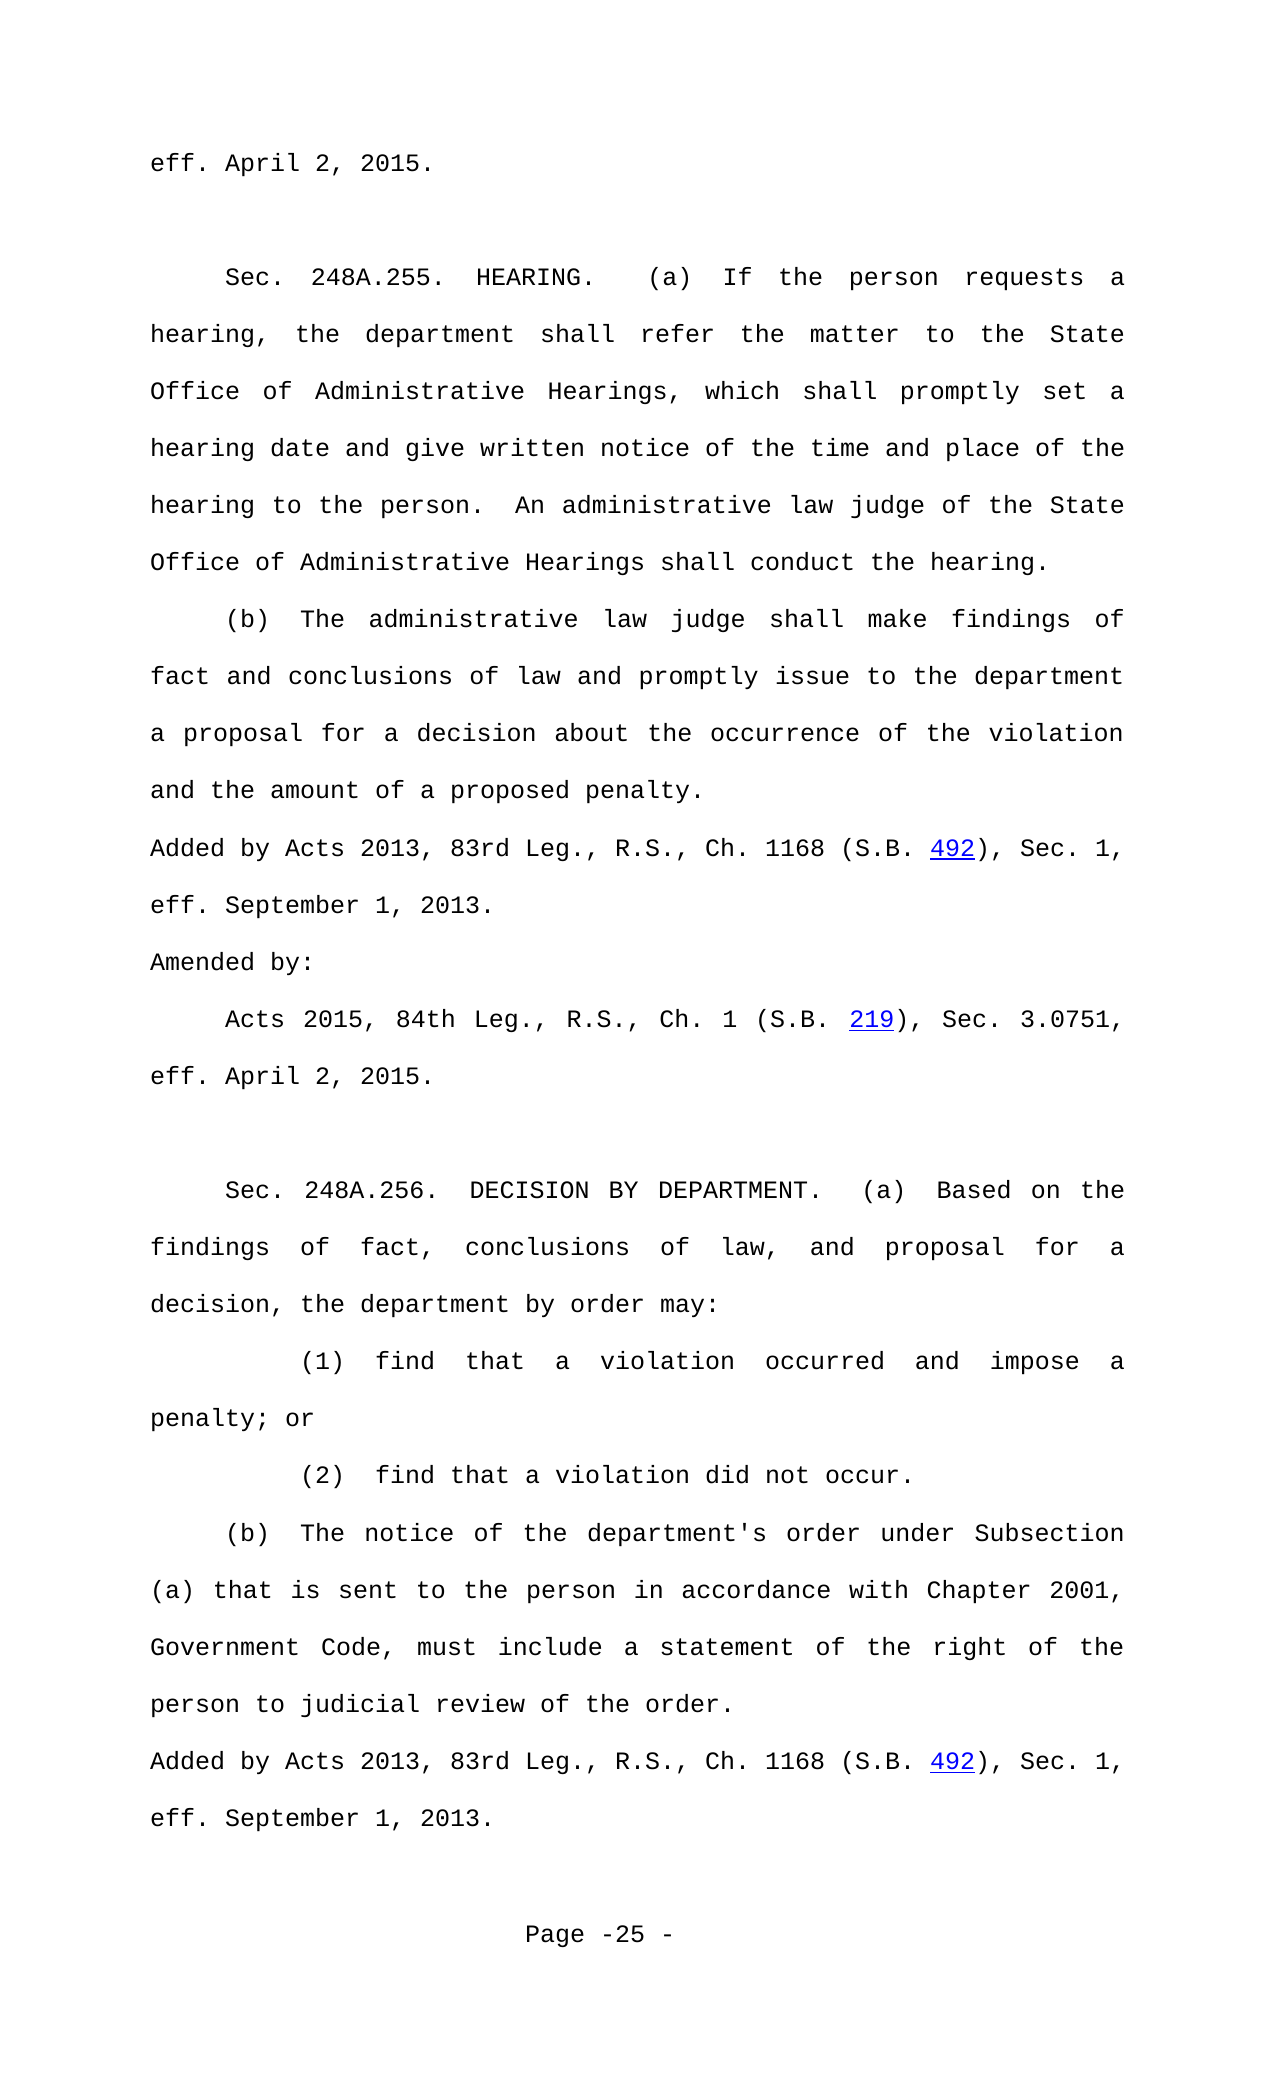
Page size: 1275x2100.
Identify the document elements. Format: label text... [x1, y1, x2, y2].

text Added by Acts 2013, 83rd Leg., R.S., Ch. 1168 (S.B. 492), Sec. 1, eff. September 1, 2013. [150, 1748, 1125, 1834]
text Added by Acts 2013, 83rd Leg., R.S., Ch. 1168 (S.B. 492), Sec. 1, eff. September 1, 2013. [150, 835, 1125, 921]
text Amended by: [150, 949, 1125, 978]
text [150, 150, 1125, 178]
text Sec. 248A.256. DECISION BY DEPARTMENT. (a) Based on the findings of fact, conclusions of law, and proposal for a decision, the department by order may: [150, 1177, 1125, 1320]
text (1) find that a violation occurred and impose a penalty; or [150, 1349, 1125, 1434]
text (b) The notice of the department's order under Subsection (a) that is sent to the person in accordance with Chapter 2001, Government Code, must include a statement of the right of the person to judicial review of the order. [150, 1520, 1125, 1720]
text Acts 2015, 84th Leg., R.S., Ch. 1 (S.B. 219), Sec. 3.0751, eff. April 2, 2015. [150, 1006, 1125, 1092]
text (b) The administrative law judge shall make findings of fact and conclusions of law and promptly issue to the department a proposal for a decision about the occurrence of the violation and the amount of a proposed penalty. [150, 607, 1125, 806]
text Sec. 248A.255. HEARING. (a) If the person requests a hearing, the department shall refer the matter to the State Office of Administrative Hearings, which shall promptly set a hearing date and give written notice of the time and place of the hearing to the person. An administrative law judge of the State Office of Administrative Hearings shall conduct the hearing. [150, 264, 1125, 578]
text (2) find that a violation did not occur. [150, 1463, 1125, 1491]
